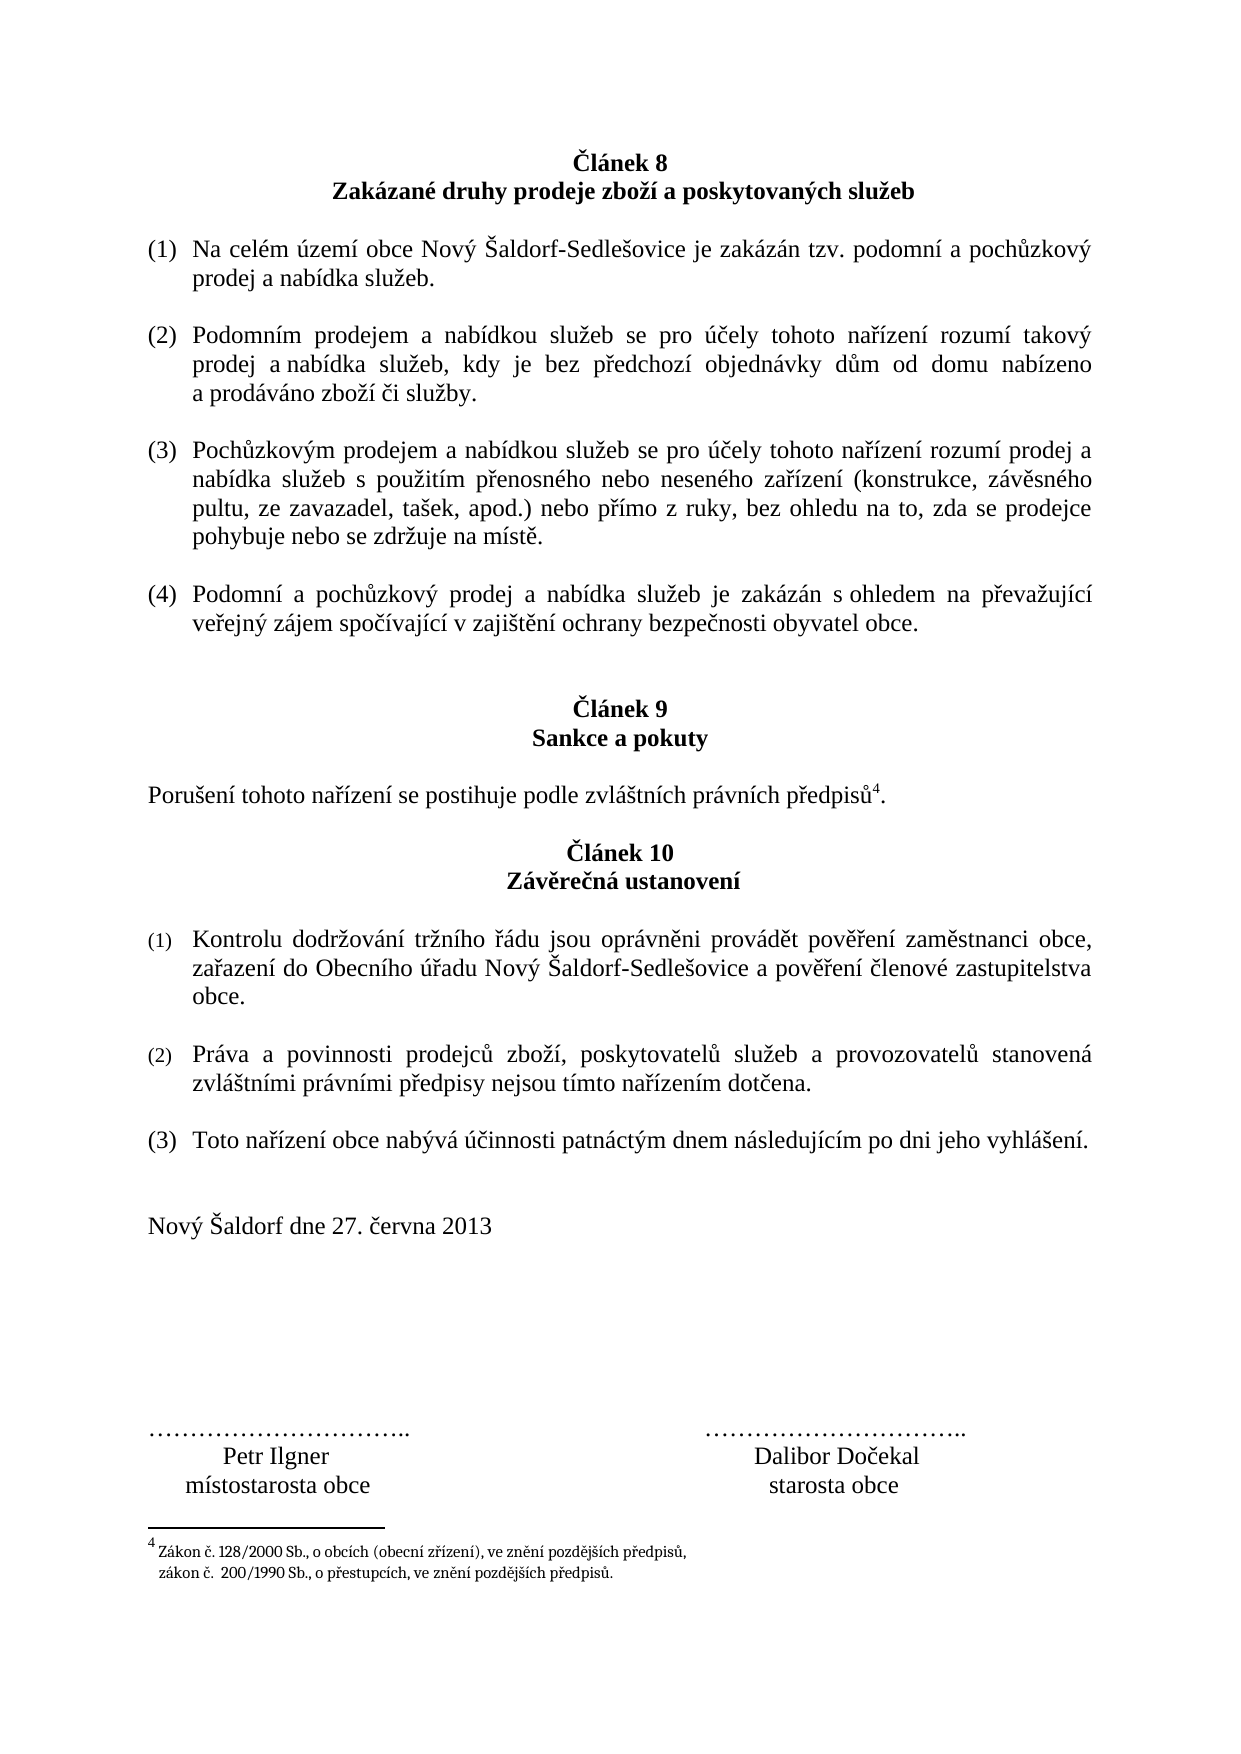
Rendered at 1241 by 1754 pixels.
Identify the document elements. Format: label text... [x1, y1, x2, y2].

list Kontrolu dodržování tržního řádu jsou oprávněni provádět pověření zaměstnanci obce, zařazení do Obecního úřadu Nový Šaldorf-Sedlešovice a pověření členové zastupitelstva obce. [148, 924, 1093, 1010]
text místostarosta obce starosta obce [148, 1470, 974, 1499]
text Článek 8 Zakázané druhy prodeje zboží a poskytovaných služeb [148, 148, 1093, 205]
text Článek 10 Závěrečná ustanovení [148, 838, 1093, 895]
list Podomní a pochůzkový prodej a nabídka služeb je zakázán s ohledem na převažující veřejný zájem spočívající v zajištění ochrany bezpečnosti obyvatel obce. [148, 579, 1093, 636]
text ………………………….. ………………………….. [148, 1413, 974, 1441]
text Nový Šaldorf dne 27. června 2013 [148, 1211, 974, 1240]
text Sankce a pokuty [148, 723, 1093, 751]
list Pochůzkovým prodejem a nabídkou služeb se pro účely tohoto nařízení rozumí prodej a nabídka služeb s použitím přenosného nebo neseného zařízení (konstrukce, závěsného pultu, ze zavazadel, tašek, apod.) nebo přímo z ruky, bez ohledu na to, zda se prodejce pohybuje nebo se zdržuje na místě. [148, 435, 1093, 550]
text Porušení tohoto nařízení se postihuje podle zvláštních právních předpisů. [148, 780, 1093, 809]
text Petr Ilgner Dalibor Dočekal [148, 1441, 974, 1470]
list Toto nařízení obce nabývá účinnosti patnáctým dnem následujícím po dni jeho vyhlášení. [148, 1125, 1093, 1183]
list Podomním prodejem a nabídkou služeb se pro účely tohoto nařízení rozumí takový prodej a nabídka služeb, kdy je bez předchozí objednávky dům od domu nabízeno a prodáváno zboží či služby. [148, 320, 1093, 406]
list Na celém území obce Nový Šaldorf-Sedlešovice je zakázán tzv. podomní a pochůzkový prodej a nabídka služeb. [148, 234, 1093, 291]
list Práva a povinnosti prodejců zboží, poskytovatelů služeb a provozovatelů stanovená zvláštními právními předpisy nejsou tímto nařízením dotčena. [148, 1039, 1093, 1096]
text Článek 9 [148, 694, 1093, 723]
